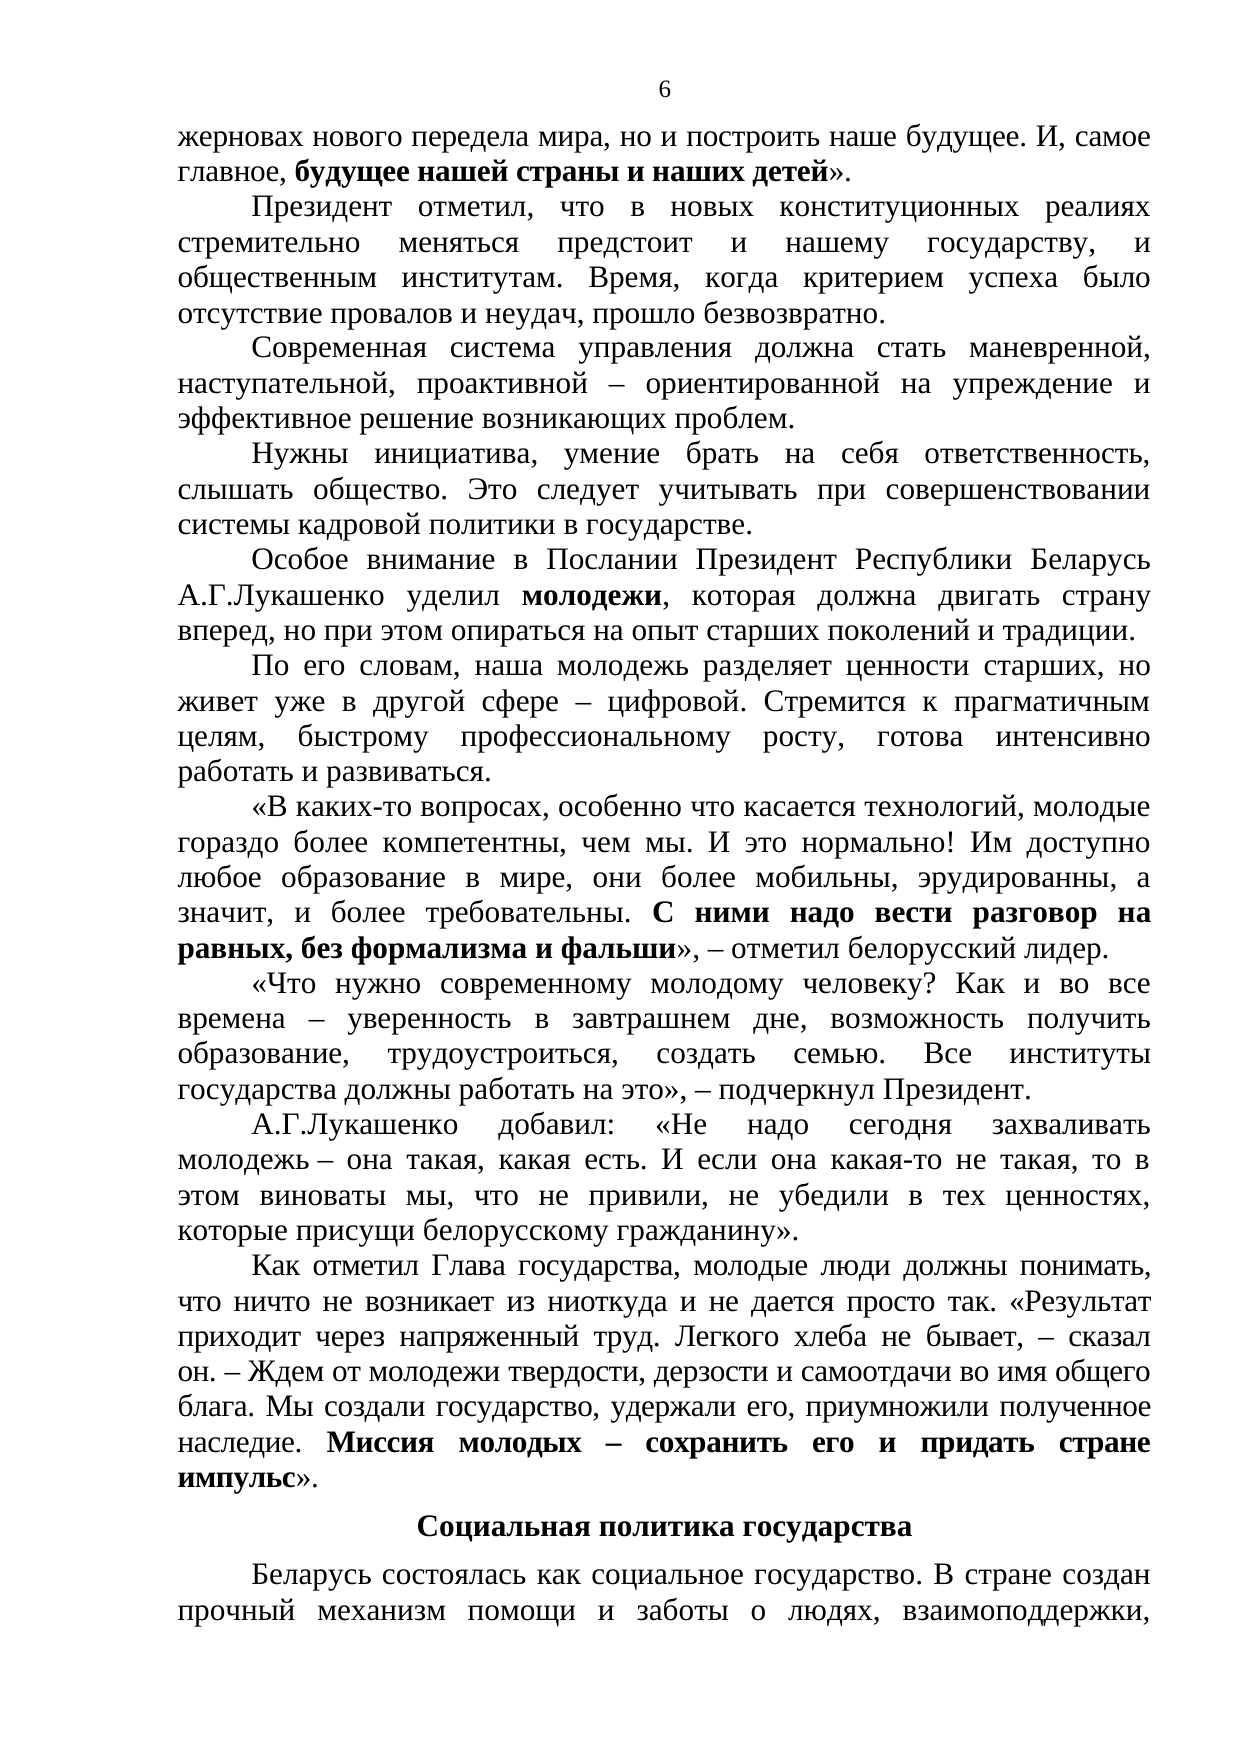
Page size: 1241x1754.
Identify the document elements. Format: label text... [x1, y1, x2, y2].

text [177, 1555, 1152, 1627]
text Как отметил Глава государства, молодые люди должны понимать, что ничто не возникает из ниоткуда и не дается просто так. «Результат приходит через напряженный труд. Легкого хлеба не бывает, – сказал он. – Ждем от молодежи твердости, дерзости и самоотдачи во имя общего блага. Мы создали государство, удержали его, приумножили полученное наследие. Миссия молодых – сохранить его и придать стране импульс». [177, 1247, 1152, 1494]
text Нужны инициатива, умение брать на себя ответственность, слышать общество. Это следует учитывать при совершенствовании системы кадровой политики в государстве. [177, 436, 1152, 541]
text Особое внимание в Послании Президент Республики Беларусь А.Г.Лукашенко уделил молодежи, которая должна двигать страну вперед, но при этом опираться на опыт старших поколений и традиции. [177, 541, 1152, 647]
text А.Г.Лукашенко добавил: «Не надо сегодня захваливать молодежь – она такая, какая есть. И если она какая-то не такая, то в этом виноваты мы, что не привили, не убедили в тех ценностях, которые присущи белорусскому гражданину». [177, 1106, 1152, 1247]
text «Что нужно современному молодому человеку? Как и во все времена – уверенность в завтрашнем дне, возможность получить образование, трудоустроиться, создать семью. Все институты государства должны работать на это», – подчеркнул Президент. [177, 965, 1152, 1106]
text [177, 118, 1152, 189]
text Современная система управления должна стать маневренной, наступательной, проактивной – ориентированной на упреждение и эффективное решение возникающих проблем. [177, 330, 1152, 436]
text Социальная политика государства [177, 1507, 1152, 1543]
text «В каких-то вопросах, особенно что касается технологий, молодые гораздо более компетентны, чем мы. И это нормально! Им доступно любое образование в мире, они более мобильны, эрудированны, а значит, и более требовательны. С ними надо вести разговор на равных, без формализма и фальши», – отметил белорусский лидер. [177, 788, 1152, 965]
text Президент отметил, что в новых конституционных реалиях стремительно меняться предстоит и нашему государству, и общественным институтам. Время, когда критерием успеха было отсутствие провалов и неудач, прошло безвозвратно. [177, 189, 1152, 330]
text По его словам, наша молодежь разделяет ценности старших, но живет уже в другой сфере – цифровой. Стремится к прагматичным целям, быстрому профессиональному росту, готова интенсивно работать и развиваться. [177, 647, 1152, 788]
